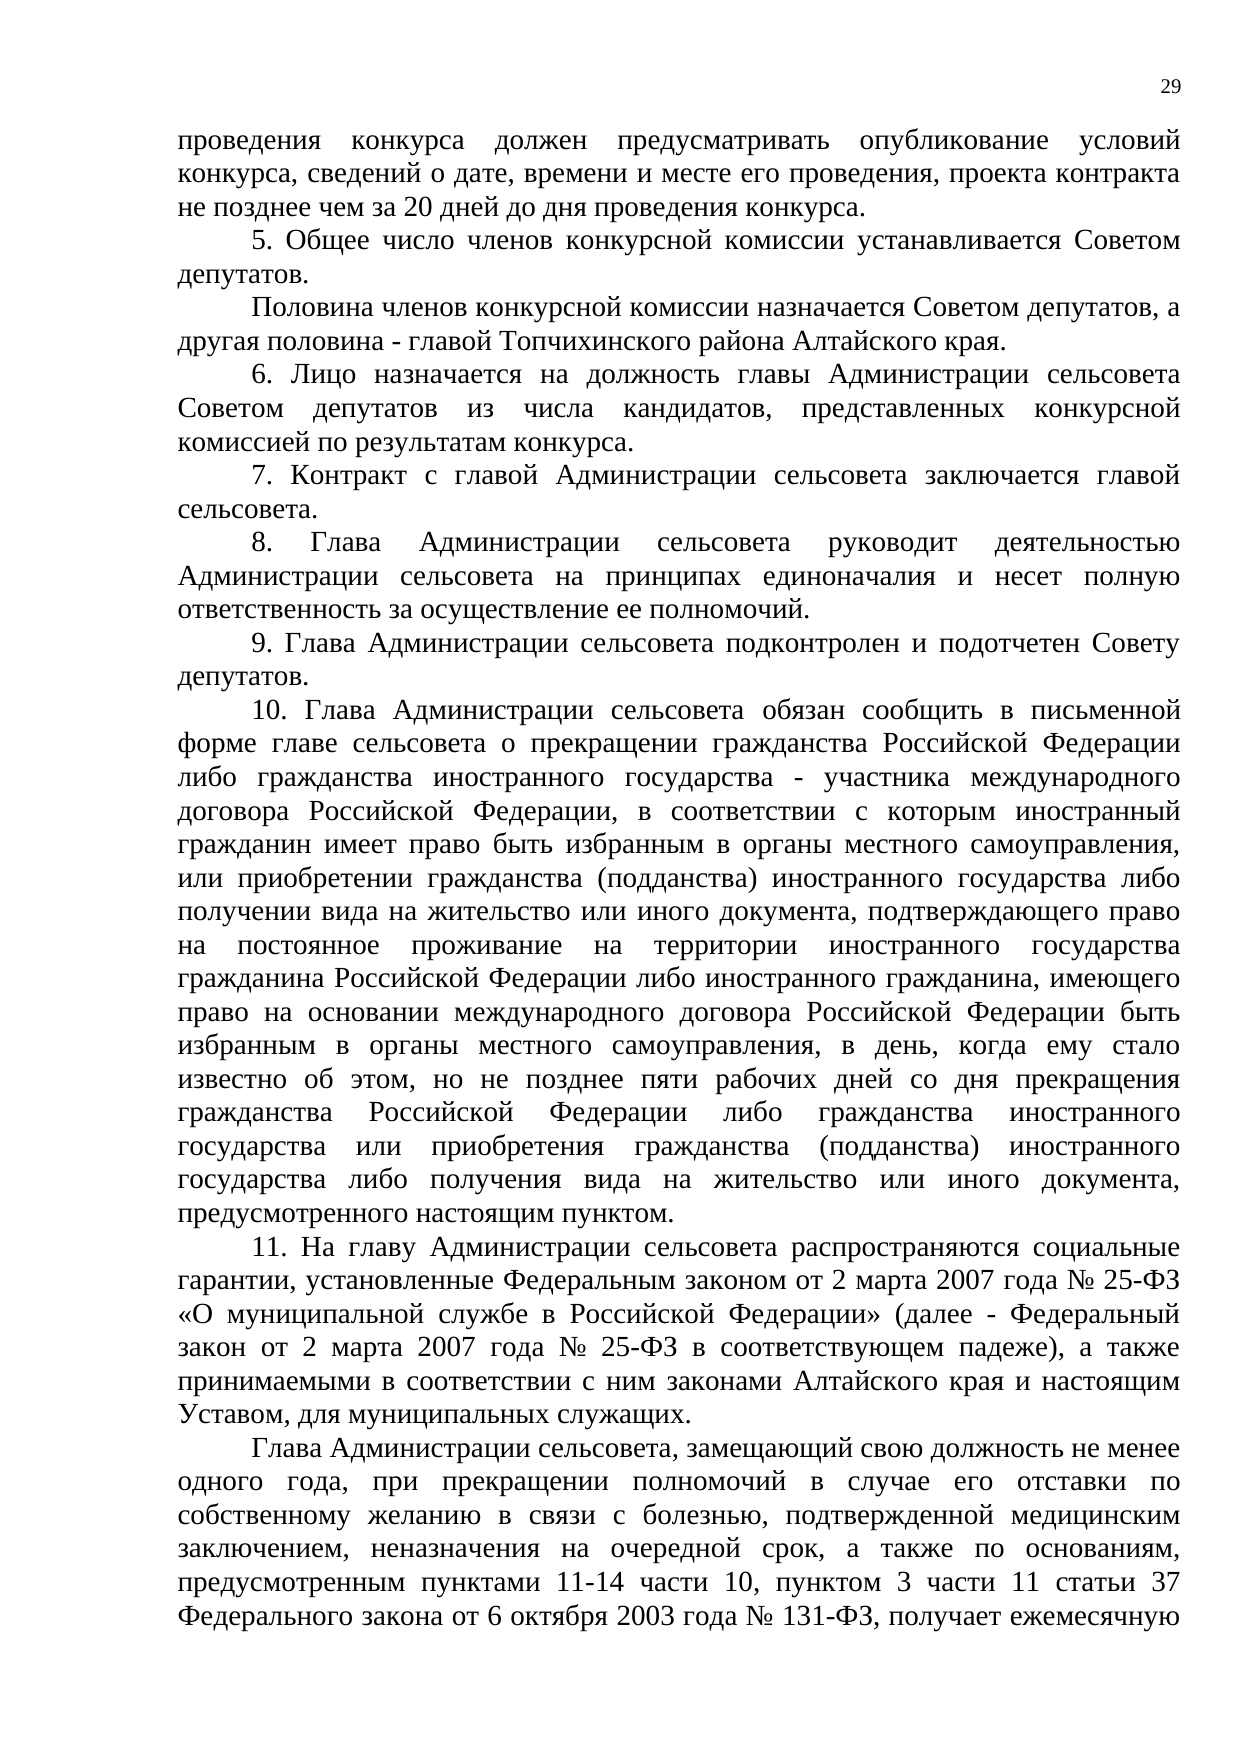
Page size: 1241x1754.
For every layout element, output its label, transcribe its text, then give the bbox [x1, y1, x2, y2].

text 8. Глава Администрации сельсовета руководит деятельностью Администрации сельсовета на принципах единоначалия и несет полную ответственность за осуществление ее полномочий. [177, 524, 1181, 625]
text 11. На главу Администрации сельсовета распространяются социальные гарантии, установленные Федеральным законом от 2 марта 2007 года № 25-ФЗ «О муниципальной службе в Российской Федерации» (далее - Федеральный закон от 2 марта 2007 года № 25-ФЗ в соответствующем падеже), а также принимаемыми в соответствии с ним законами Алтайского края и настоящим Уставом, для муниципальных служащих. [177, 1229, 1181, 1430]
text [177, 122, 1181, 222]
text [177, 1430, 1181, 1631]
text 7. Контракт с главой Администрации сельсовета заключается главой сельсовета. [177, 457, 1181, 524]
text 5. Общее число членов конкурсной комиссии устанавливается Советом депутатов. [177, 222, 1181, 289]
text 9. Глава Администрации сельсовета подконтролен и подотчетен Совету депутатов. [177, 625, 1181, 692]
text Половина членов конкурсной комиссии назначается Советом депутатов, а другая половина - главой Топчихинского района Алтайского края. [177, 289, 1181, 357]
text 6. Лицо назначается на должность главы Администрации сельсовета Советом депутатов из числа кандидатов, представленных конкурсной комиссией по результатам конкурса. [177, 357, 1181, 457]
text 10. Глава Администрации сельсовета обязан сообщить в письменной форме главе сельсовета о прекращении гражданства Российской Федерации либо гражданства иностранного государства - участника международного договора Российской Федерации, в соответствии с которым иностранный гражданин имеет право быть избранным в органы местного самоуправления, или приобретении гражданства (подданства) иностранного государства либо получении вида на жительство или иного документа, подтверждающего право на постоянное проживание на территории иностранного государства гражданина Российской Федерации либо иностранного гражданина, имеющего право на основании международного договора Российской Федерации быть избранным в органы местного самоуправления, в день, когда ему стало известно об этом, но не позднее пяти рабочих дней со дня прекращения гражданства Российской Федерации либо гражданства иностранного государства или приобретения гражданства (подданства) иностранного государства либо получения вида на жительство или иного документа, предусмотренного настоящим пунктом. [177, 692, 1181, 1229]
